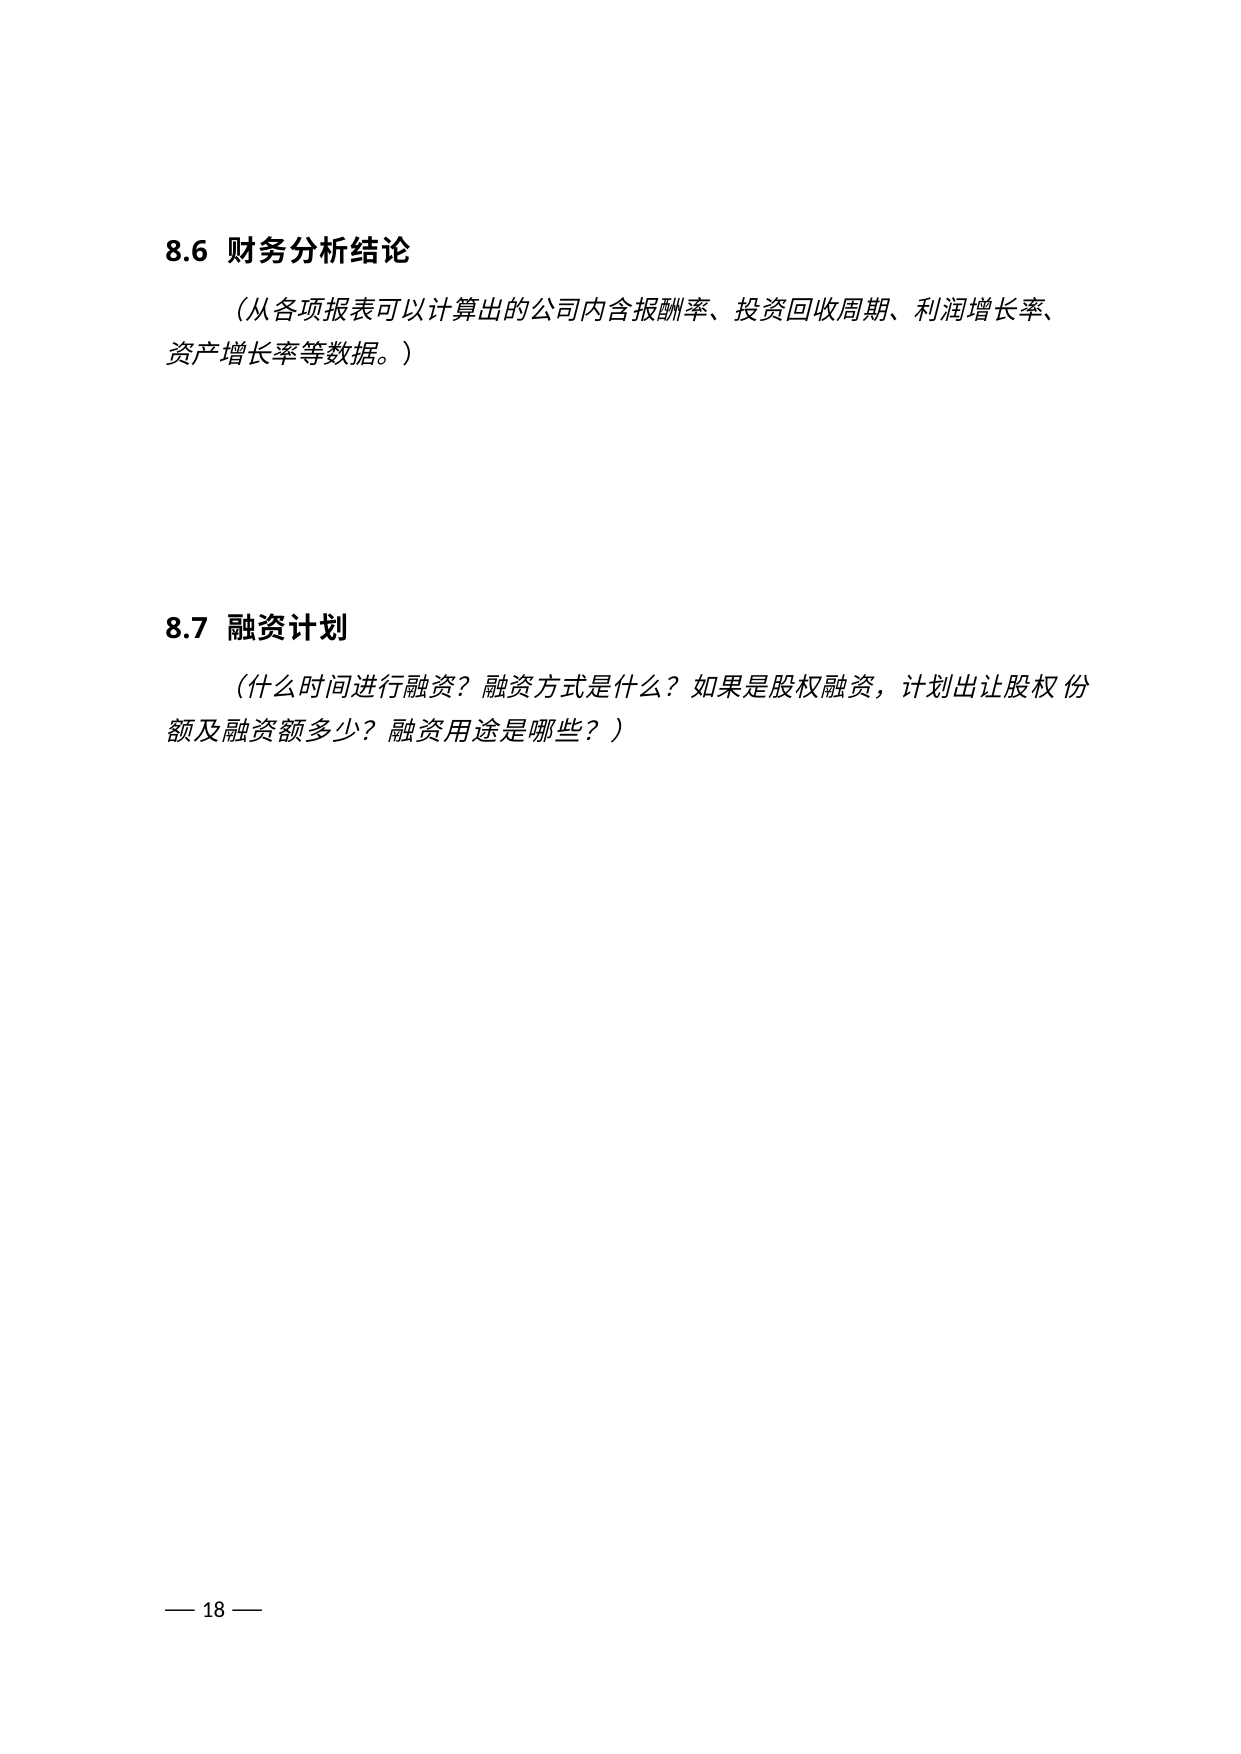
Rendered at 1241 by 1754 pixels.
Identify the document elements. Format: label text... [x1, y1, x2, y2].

text 8.7 融资计划 [165, 604, 1096, 647]
text 8.6 财务分析结论 [165, 229, 1096, 270]
text （从各项报表可以计算出的公司内含报酬率、投资回收周期、利润增长率、 资产增长率等数据。） [165, 289, 1096, 372]
text （什么时间进行融资？融资方式是什么？如果是股权融资，计划出让股权 份额及融资额多少？融资用途是哪些？） [165, 666, 1096, 748]
